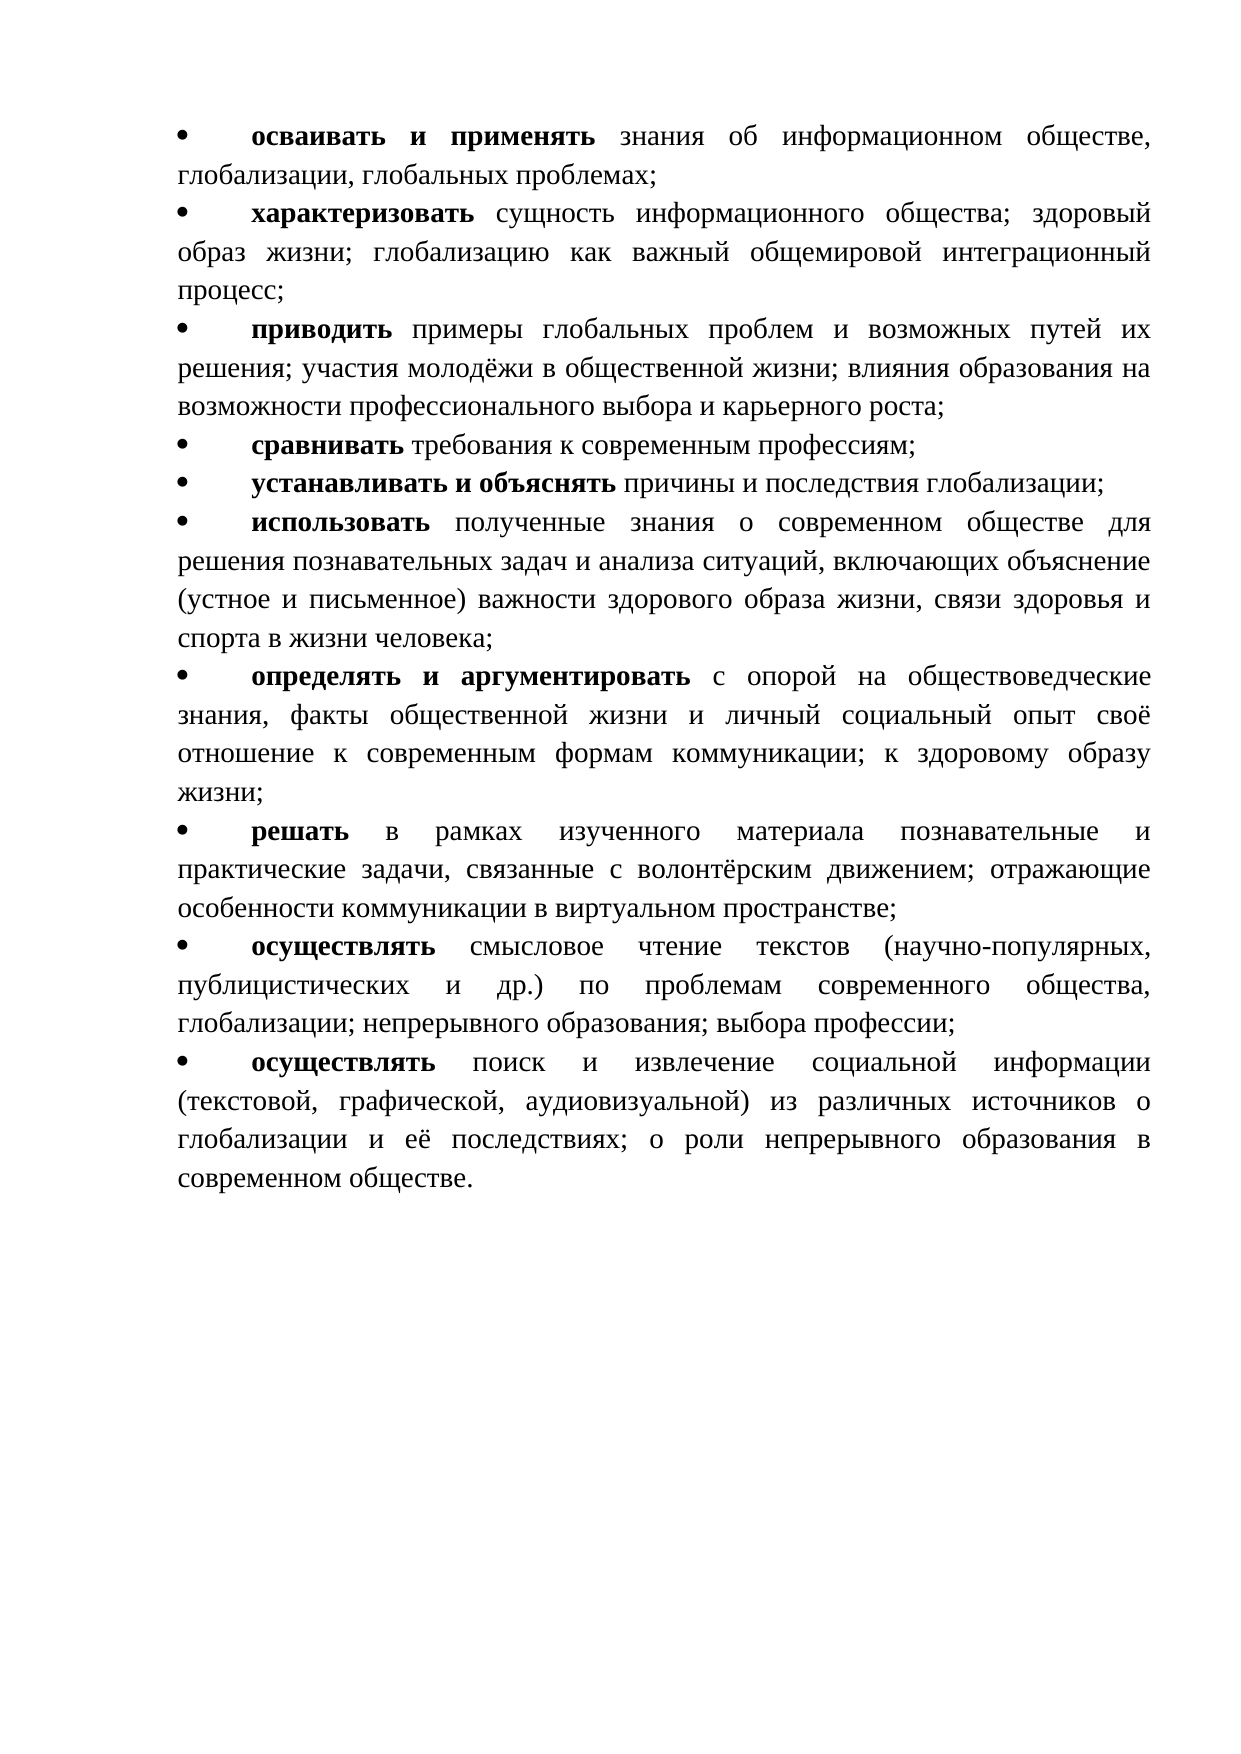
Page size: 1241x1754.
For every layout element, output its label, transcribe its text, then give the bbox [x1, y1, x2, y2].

list использовать полученные знания о современном обществе для решения познавательных задач и анализа ситуаций, включающих объяснение (устное и письменное) важности здорового образа жизни, связи здоровья и спорта в жизни человека; [177, 504, 1152, 653]
list осуществлять поиск и извлечение социальной информации (текстовой, графической, аудиовизуальной) из различных источников о глобализации и её последствиях; о роли непрерывного образования в современном обществе. [177, 1044, 1152, 1193]
list приводить примеры глобальных проблем и возможных путей их решения; участия молодёжи в общественной жизни; влияния образования на возможности профессионального выбора и карьерного роста; [177, 311, 1152, 422]
list решать в рамках изученного материала познавательные и практические задачи, связанные с волонтёрским движением; отражающие особенности коммуникации в виртуальном пространстве; [177, 813, 1152, 923]
list устанавливать и объяснять причины и последствия глобализации; [177, 465, 1152, 499]
list сравнивать требования к современным профессиям; [177, 427, 1152, 460]
list осуществлять смысловое чтение текстов (научно-популярных, публицистических и др.) по проблемам современного общества, глобализации; непрерывного образования; выбора профессии; [177, 928, 1152, 1039]
list характеризовать сущность информационного общества; здоровый образ жизни; глобализацию как важный общемировой интеграционный процесс; [177, 195, 1152, 306]
list определять и аргументировать с опорой на обществоведческие знания, факты общественной жизни и личный социальный опыт своё отношение к современным формам коммуникации; к здоровому образу жизни; [177, 658, 1152, 808]
list осваивать и применять знания об информационном обществе, глобализации, глобальных проблемах; [177, 118, 1152, 190]
